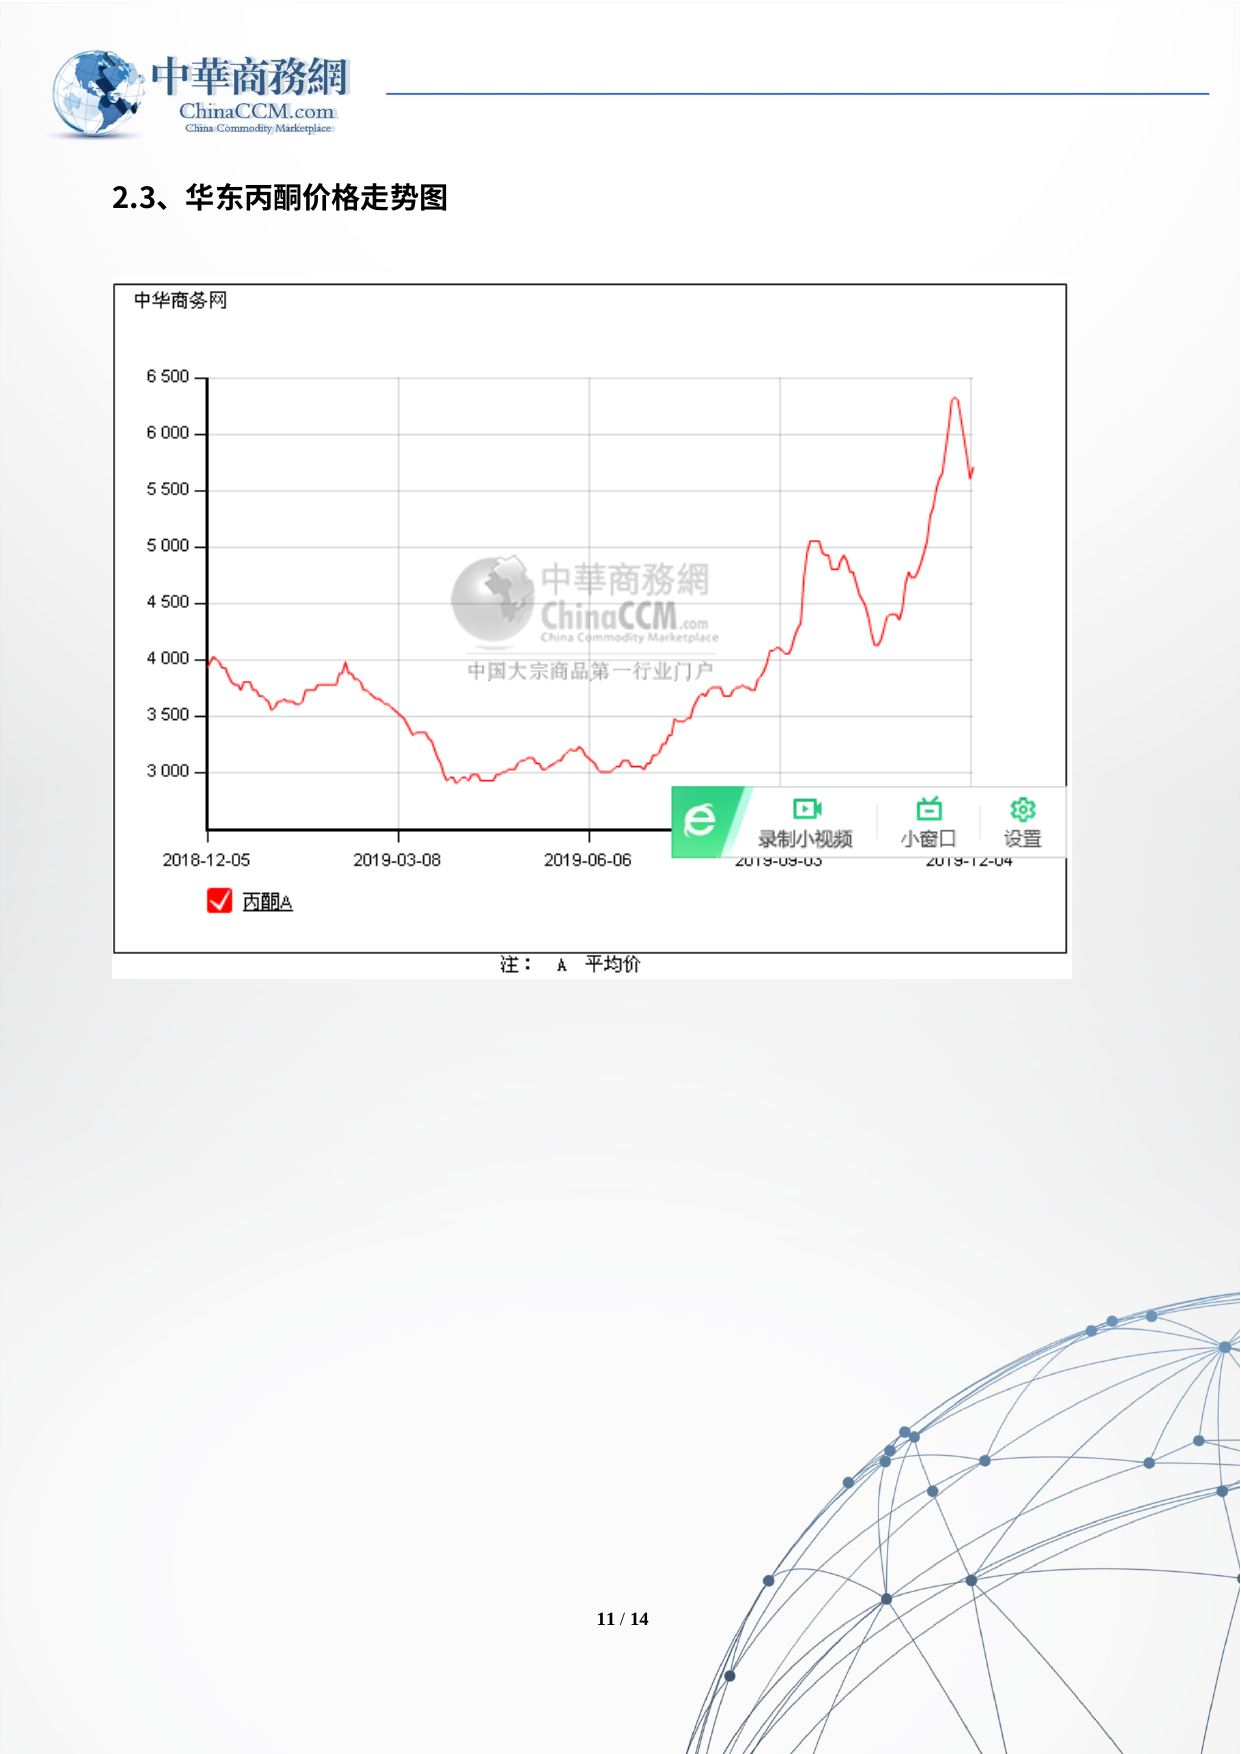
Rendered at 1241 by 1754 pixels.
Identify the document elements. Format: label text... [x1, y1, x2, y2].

picture [0, 2, 1240, 1754]
subtitle 2.3、华东丙酮价格走势图 [112, 164, 1128, 229]
